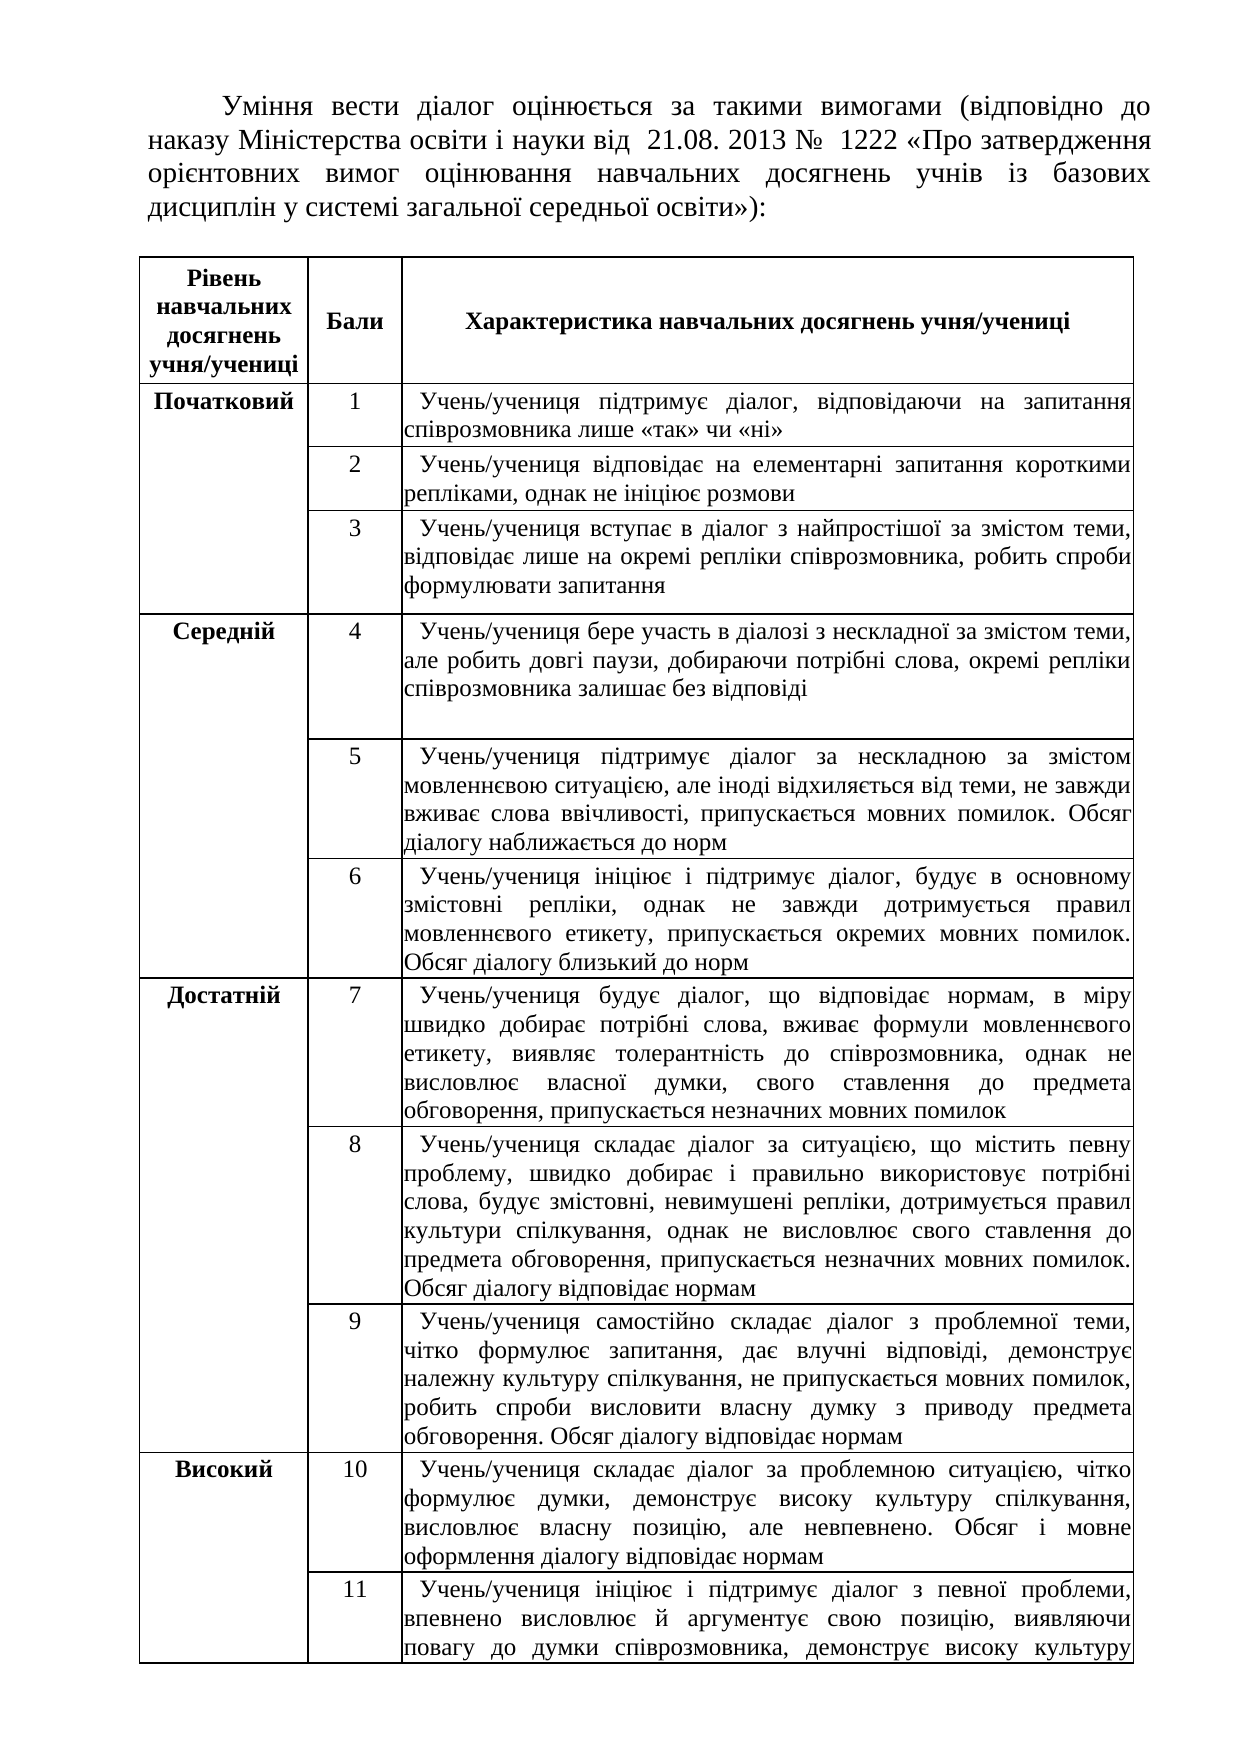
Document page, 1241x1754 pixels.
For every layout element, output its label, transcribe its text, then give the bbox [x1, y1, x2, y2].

table_cell 1 [309, 384, 401, 446]
table_cell 3 [309, 511, 401, 613]
table_cell Учень/учениця вступає в діалог з найпростішої за змістом теми, відповідає лише на окремі репліки співрозмовника, робить спроби формулювати запитання [403, 511, 1133, 613]
table_cell Достатній [140, 979, 307, 1451]
table_cell Початковий [140, 384, 307, 613]
table_cell 9 [309, 1305, 401, 1451]
table_cell Учень/учениця ініціює і підтримує діалог, будує в основному змістовні репліки, однак не завжди дотримується правил мовленнєвого етикету, припускається окремих мовних помилок. Обсяг діалогу близький до норм [403, 859, 1133, 977]
table_cell 7 [309, 979, 401, 1126]
table_cell 4 [309, 615, 401, 738]
table_cell Учень/учениця самостійно складає діалог з проблемної теми, чітко формулює запитання, дає влучні відповіді, демонструє належну культуру спілкування, не припускається мовних помилок, робить спроби висловити власну думку з приводу предмета обговорення. Обсяг діалогу відповідає нормам [403, 1305, 1133, 1451]
table_cell 8 [309, 1127, 401, 1303]
table_cell Учень/учениця підтримує діалог за нескладною за змістом мовленнєвою ситуацією, але іноді відхиляється від теми, не завжди вживає слова ввічливості, припускається мовних помилок. Обсяг діалогу наближається до норм [403, 740, 1133, 858]
table_cell Учень/учениця складає діалог за проблемною ситуацією, чітко формулює думки, демонструє високу культуру спілкування, висловлює власну позицію, але невпевнено. Обсяг і мовне оформлення діалогу відповідає нормам [403, 1453, 1133, 1571]
table_header Характеристика навчальних досягнень учня/учениці [403, 258, 1133, 383]
table_cell Учень/учениця бере участь в діалозі з нескладної за змістом теми, але робить довгі паузи, добираючи потрібні слова, окремі репліки співрозмовника залишає без відповіді [403, 615, 1133, 738]
table_cell 6 [309, 859, 401, 977]
table_cell Учень/учениця складає діалог за ситуацією, що містить певну проблему, швидко добирає і правильно використовує потрібні слова, будує змістовні, невимушені репліки, дотримується правил культури спілкування, однак не висловлює свого ставлення до предмета обговорення, припускається незначних мовних помилок. Обсяг діалогу відповідає нормам [403, 1127, 1133, 1303]
text Уміння вести діалог оцінюється за такими вимогами (відповідно до наказу Міністерства освіти і науки від 21.08. 2013 № 1222 «Про затвердження орієнтовних вимог оцінювання навчальних досягнень учнів із базових дисциплін у системі загальної середньої освіти»): [148, 88, 1152, 223]
table_cell Учень/учениця підтримує діалог, відповідаючи на запитання співрозмовника лише «так» чи «ні» [403, 384, 1133, 446]
table_cell 2 [309, 447, 401, 509]
table_cell 10 [309, 1453, 401, 1571]
table_cell 11 [309, 1573, 401, 1662]
table_cell Середній [140, 615, 307, 977]
table_header Рівень навчальних досягнень учня/учениці [140, 258, 307, 383]
table_cell Високий [140, 1453, 307, 1662]
table_cell Учень/учениця будує діалог, що відповідає нормам, в міру швидко добирає потрібні слова, вживає формули мовленнєвого етикету, виявляє толерантність до співрозмовника, однак не висловлює власної думки, свого ставлення до предмета обговорення, припускається незначних мовних помилок [403, 979, 1133, 1126]
table_header Бали [309, 258, 401, 383]
table_cell 5 [309, 740, 401, 858]
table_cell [403, 1573, 1133, 1662]
table_cell Учень/учениця відповідає на елементарні запитання короткими репліками, однак не ініціює розмови [403, 447, 1133, 509]
